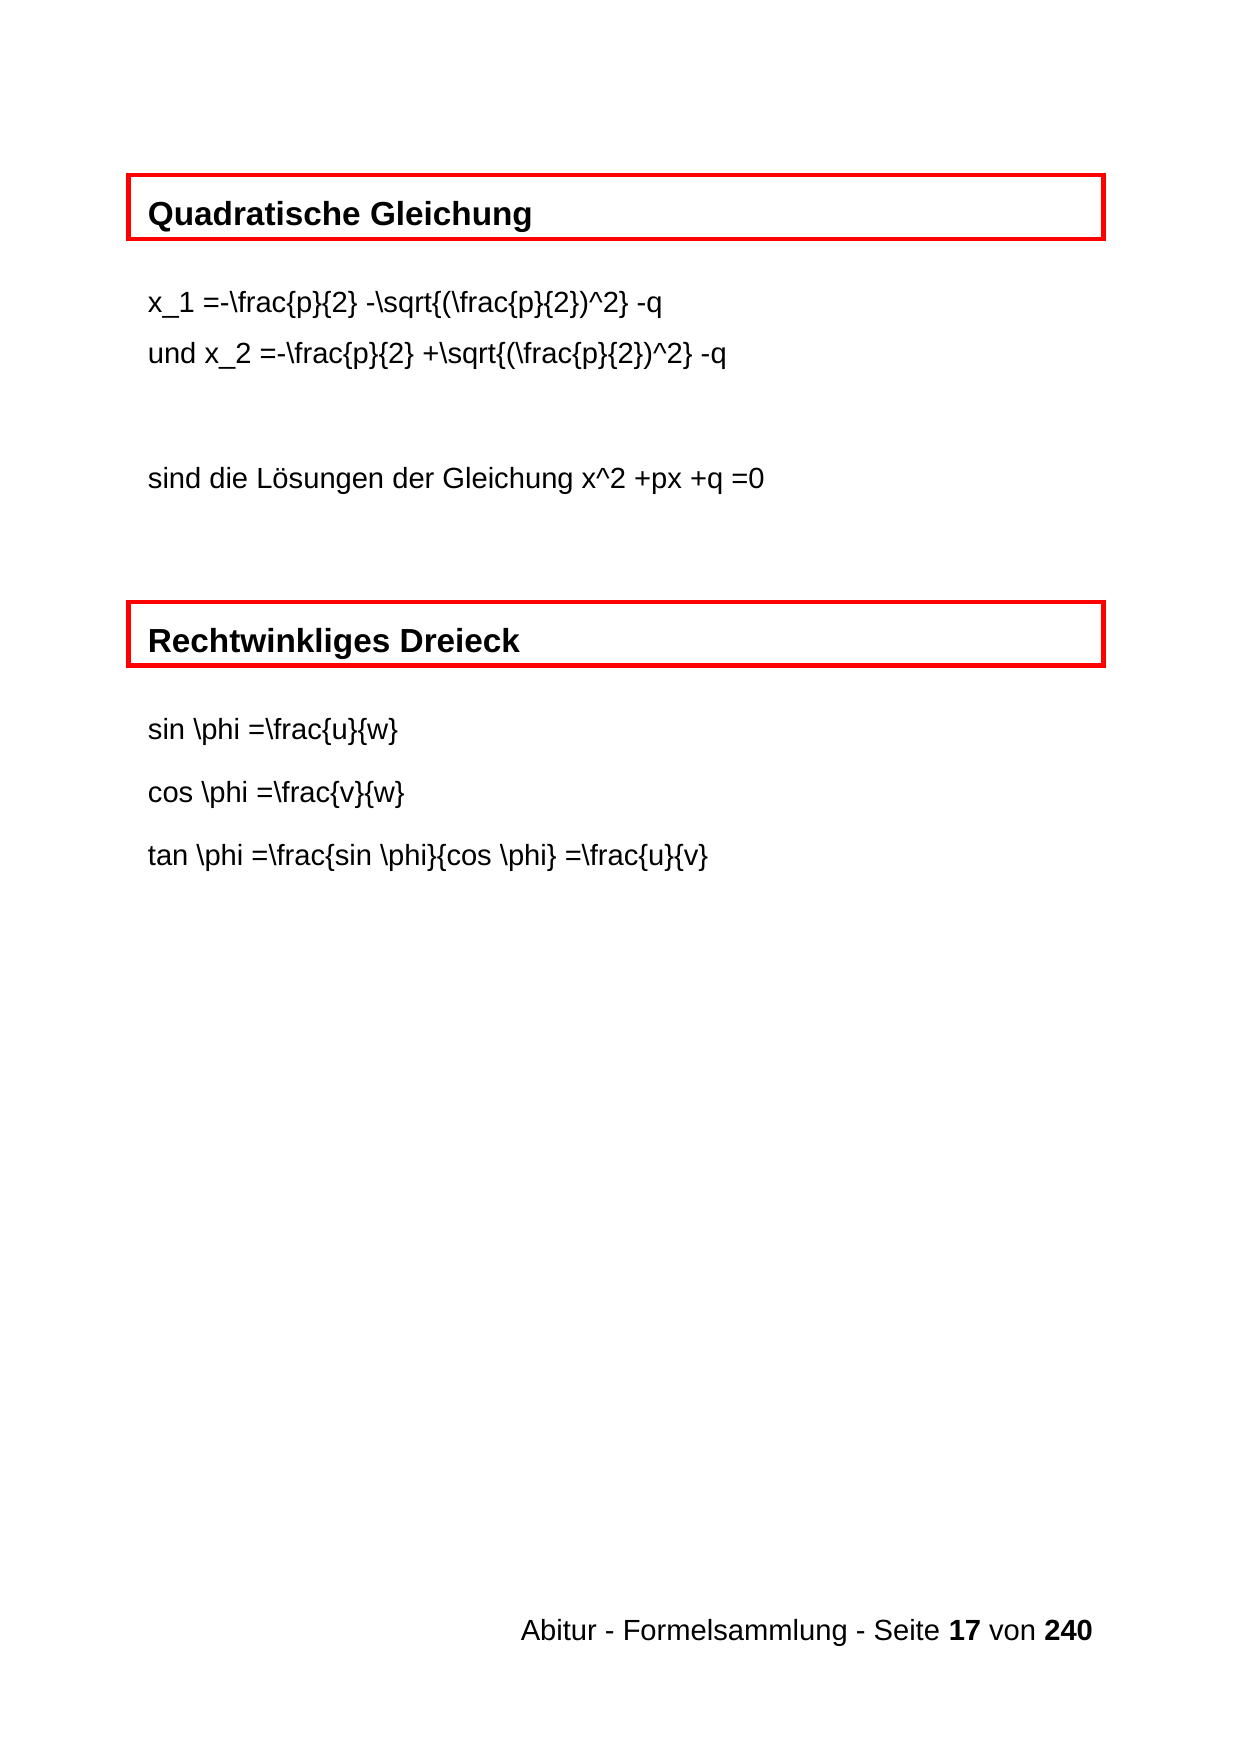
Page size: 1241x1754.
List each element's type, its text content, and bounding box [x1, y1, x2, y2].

text x_1 =-\frac{p}{2} -\sqrt{(\frac{p}{2})^2} -q und x_2 =-\frac{p}{2} +\sqrt{(\frac{p}{2})^2} -q [148, 285, 1093, 369]
subtitle Rechtwinkliges Dreieck [131, 604, 1101, 663]
text sind die Lösungen der Gleichung x^2 +px +q =0 [148, 461, 1093, 495]
subtitle Quadratische Gleichung [131, 177, 1101, 237]
text sin \phi =\frac{u}{w} [148, 712, 1093, 746]
text tan \phi =\frac{sin \phi}{cos \phi} =\frac{u}{v} [148, 838, 1093, 871]
text cos \phi =\frac{v}{w} [148, 775, 1093, 809]
